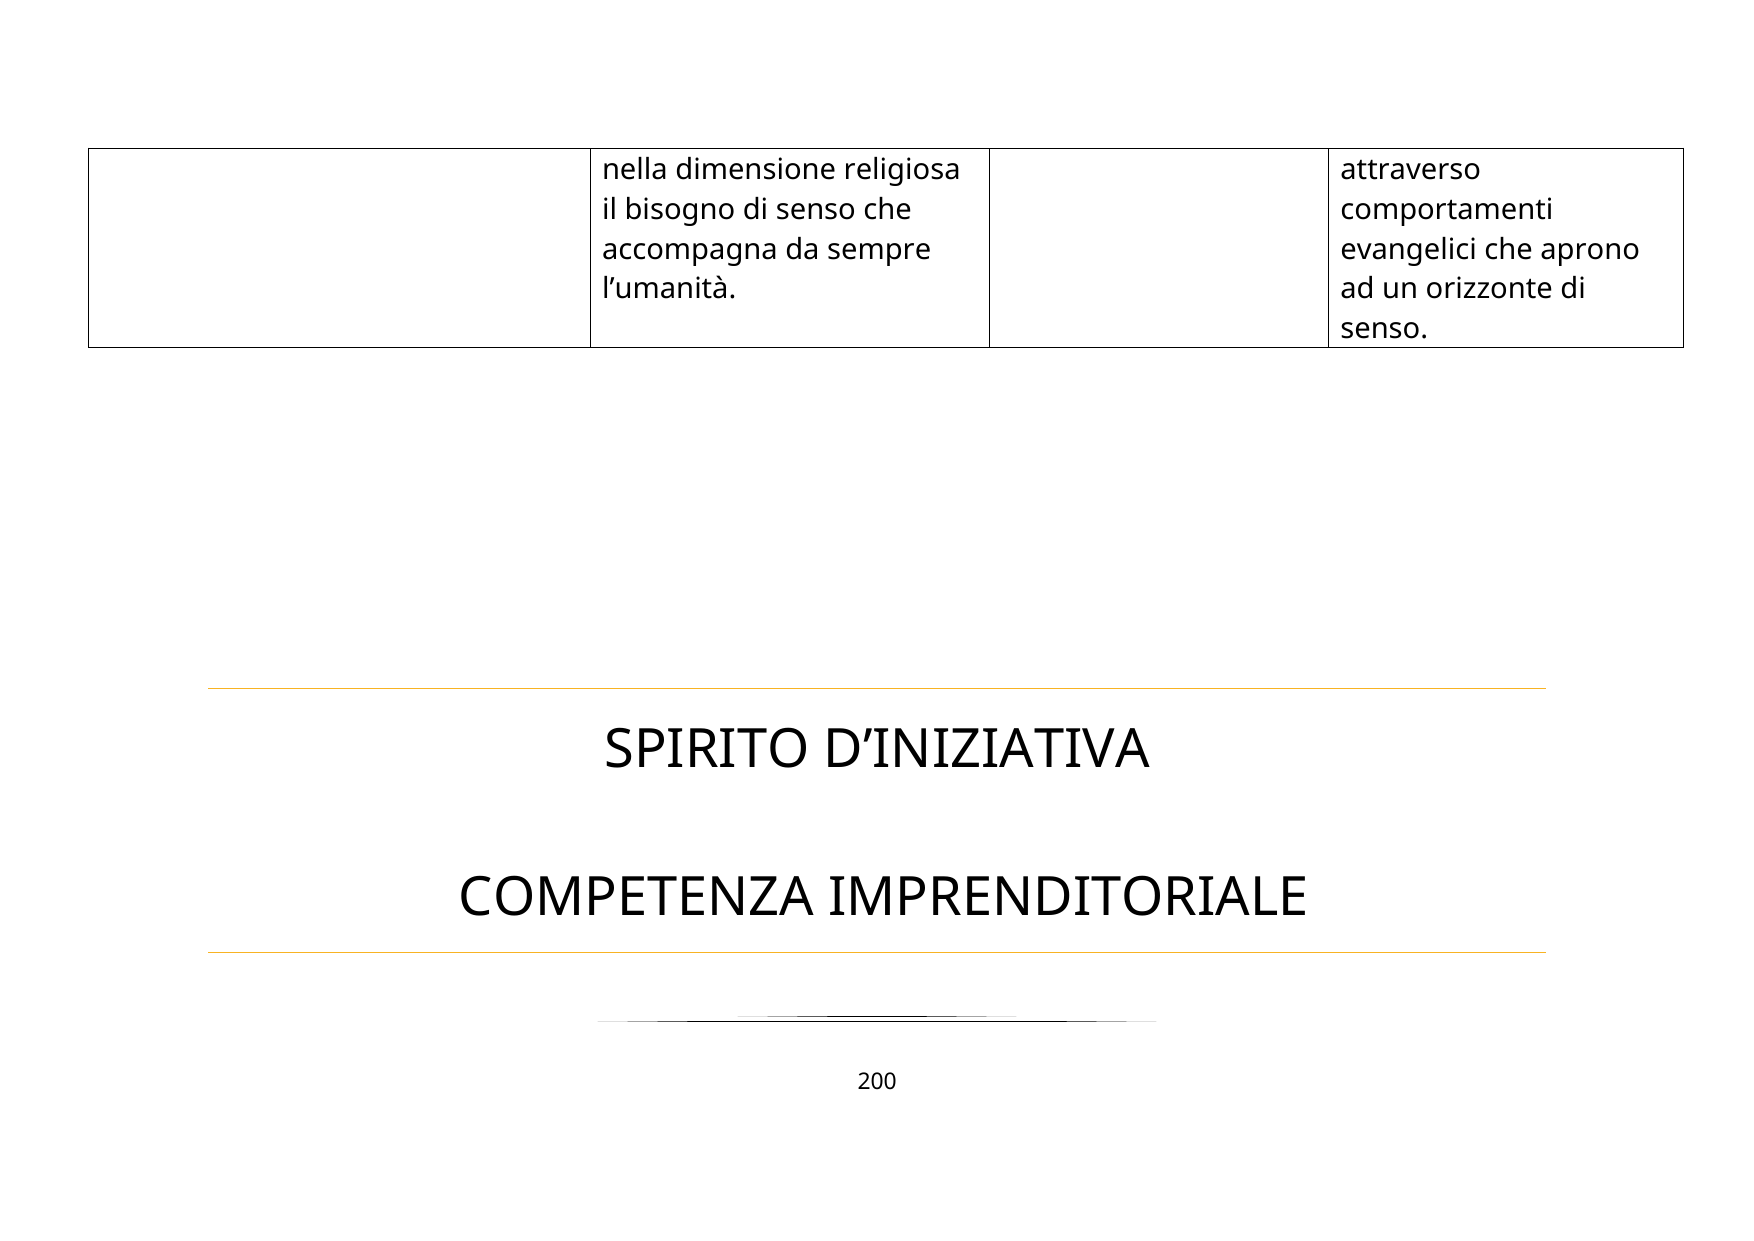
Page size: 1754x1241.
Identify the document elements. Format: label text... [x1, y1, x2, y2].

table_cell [990, 149, 1328, 347]
table_cell [89, 149, 590, 347]
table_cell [1329, 149, 1683, 347]
text COMPETENZA IMPRENDITORIALE [208, 836, 1546, 952]
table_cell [591, 149, 989, 347]
text SPIRITO D’INIZIATIVA [208, 689, 1546, 783]
